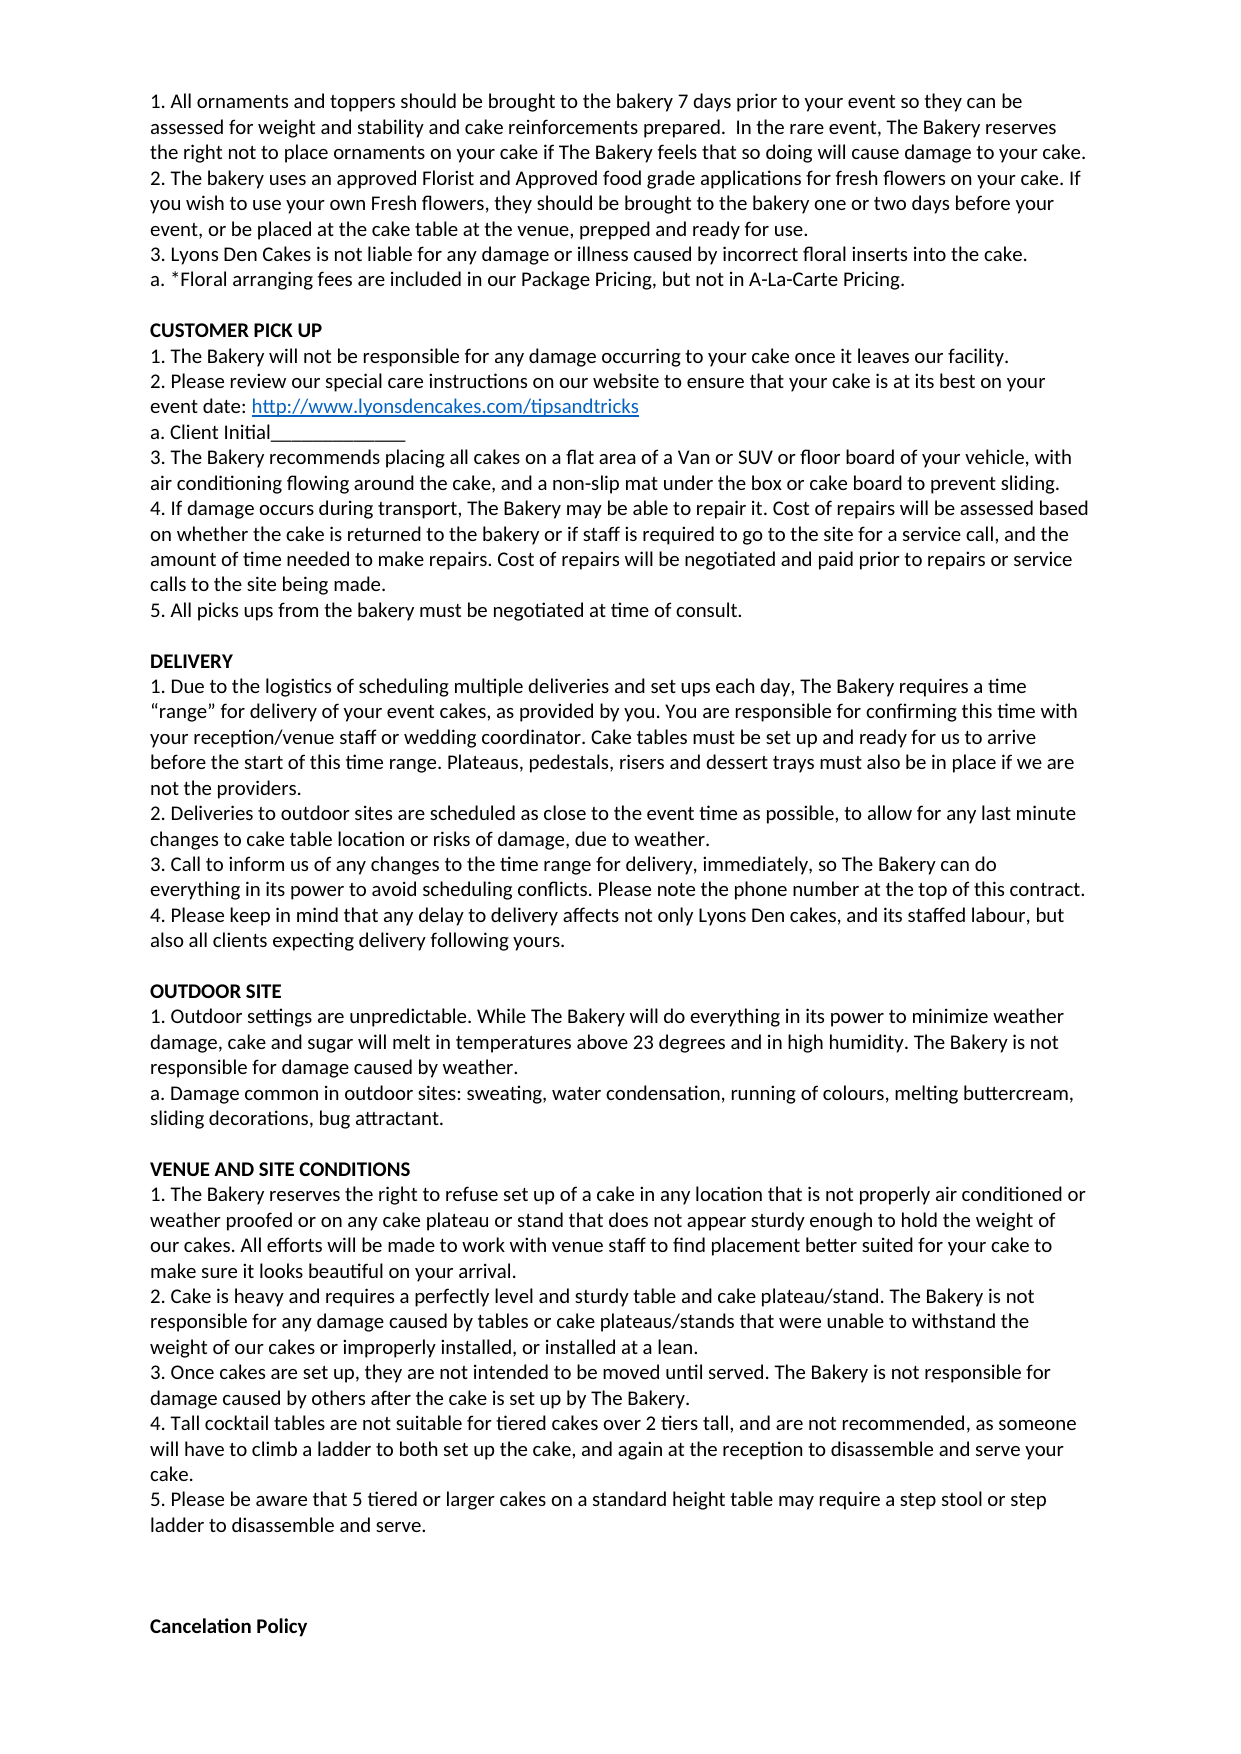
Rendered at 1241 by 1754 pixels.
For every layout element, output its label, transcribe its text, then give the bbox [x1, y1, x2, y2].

text 4. Please keep in mind that any delay to delivery affects not only Lyons Den cakes, and its staffed labour, but also all clients expecting delivery following yours. [150, 902, 1090, 953]
text a. Client Initial_____________ [150, 419, 1090, 444]
text 1. Outdoor settings are unpredictable. While The Bakery will do everything in its power to minimize weather damage, cake and sugar will melt in temperatures above 23 degrees and in high humidity. The Bakery is not responsible for damage caused by weather. [150, 1004, 1090, 1080]
text VENUE AND SITE CONDITIONS [150, 1156, 1090, 1182]
text 4. Tall cocktail tables are not suitable for tiered cakes over 2 tiers tall, and are not recommended, as someone will have to climb a ladder to both set up the cake, and again at the reception to disassemble and serve your cake. [150, 1410, 1090, 1487]
text a. *Floral arranging fees are included in our Package Pricing, but not in A-La-Carte Pricing. [150, 267, 1090, 292]
text 1. Due to the logistics of scheduling multiple deliveries and set ups each day, The Bakery requires a time “range” for delivery of your event cakes, as provided by you. You are responsible for confirming this time with your reception/venue staff or wedding coordinator. Cake tables must be set up and ready for us to arrive before the start of this time range. Plateaus, pedestals, risers and dessert trays must also be in place if we are not the providers. [150, 673, 1090, 800]
text 4. If damage occurs during transport, The Bakery may be able to repair it. Cost of repairs will be assessed based on whether the cake is returned to the bakery or if staff is required to go to the site for a service call, and the amount of time needed to make repairs. Cost of repairs will be negotiated and paid prior to repairs or service calls to the site being made. [150, 495, 1090, 597]
text 2. Please review our special care instructions on our website to ensure that your cake is at its best on your event date: http://www.lyonsdencakes.com/tipsandtricks [150, 368, 1090, 419]
text 2. Deliveries to outdoor sites are scheduled as close to the event time as possible, to allow for any last minute changes to cake table location or risks of damage, due to weather. [150, 800, 1090, 851]
text 3. The Bakery recommends placing all cakes on a flat area of a Van or SUV or floor board of your vehicle, with air conditioning flowing around the cake, and a non-slip mat under the box or cake board to prevent sliding. [150, 444, 1090, 495]
text 1. The Bakery reserves the right to refuse set up of a cake in any location that is not properly air conditioned or weather proofed or on any cake plateau or stand that does not appear sturdy enough to hold the weight of our cakes. All efforts will be made to work with venue staff to find placement better suited for your cake to make sure it looks beautiful on your arrival. [150, 1182, 1090, 1283]
text a. Damage common in outdoor sites: sweating, water condensation, running of colours, melting buttercream, sliding decorations, bug attractant. [150, 1080, 1090, 1131]
text 3. Once cakes are set up, they are not intended to be moved until served. The Bakery is not responsible for damage caused by others after the cake is set up by The Bakery. [150, 1359, 1090, 1410]
text OUTDOOR SITE [150, 978, 1090, 1004]
text 1. All ornaments and toppers should be brought to the bakery 7 days prior to your event so they can be assessed for weight and stability and cake reinforcements prepared. In the rare event, The Bakery reserves the right not to place ornaments on your cake if The Bakery feels that so doing will cause damage to your cake. [150, 89, 1090, 165]
text Cancelation Policy [150, 1614, 1090, 1639]
text 3. Lyons Den Cakes is not liable for any damage or illness caused by incorrect floral inserts into the cake. [150, 241, 1090, 267]
text 5. All picks ups from the bakery must be negotiated at time of consult. [150, 597, 1090, 622]
text CUSTOMER PICK UP [150, 317, 1090, 343]
text DELIVERY [150, 648, 1090, 673]
text 2. Cake is heavy and requires a perfectly level and sturdy table and cake plateau/stand. The Bakery is not responsible for any damage caused by tables or cake plateaus/stands that were unable to withstand the weight of our cakes or improperly installed, or installed at a lean. [150, 1283, 1090, 1359]
text 3. Call to inform us of any changes to the time range for delivery, immediately, so The Bakery can do everything in its power to avoid scheduling conflicts. Please note the phone number at the top of this contract. [150, 851, 1090, 902]
text 5. Please be aware that 5 tiered or larger cakes on a standard height table may require a step stool or step ladder to disassemble and serve. [150, 1487, 1090, 1537]
text 2. The bakery uses an approved Florist and Approved food grade applications for fresh flowers on your cake. If you wish to use your own Fresh flowers, they should be brought to the bakery one or two days before your event, or be placed at the cake table at the venue, prepped and ready for use. [150, 165, 1090, 241]
text 1. The Bakery will not be responsible for any damage occurring to your cake once it leaves our facility. [150, 343, 1090, 368]
